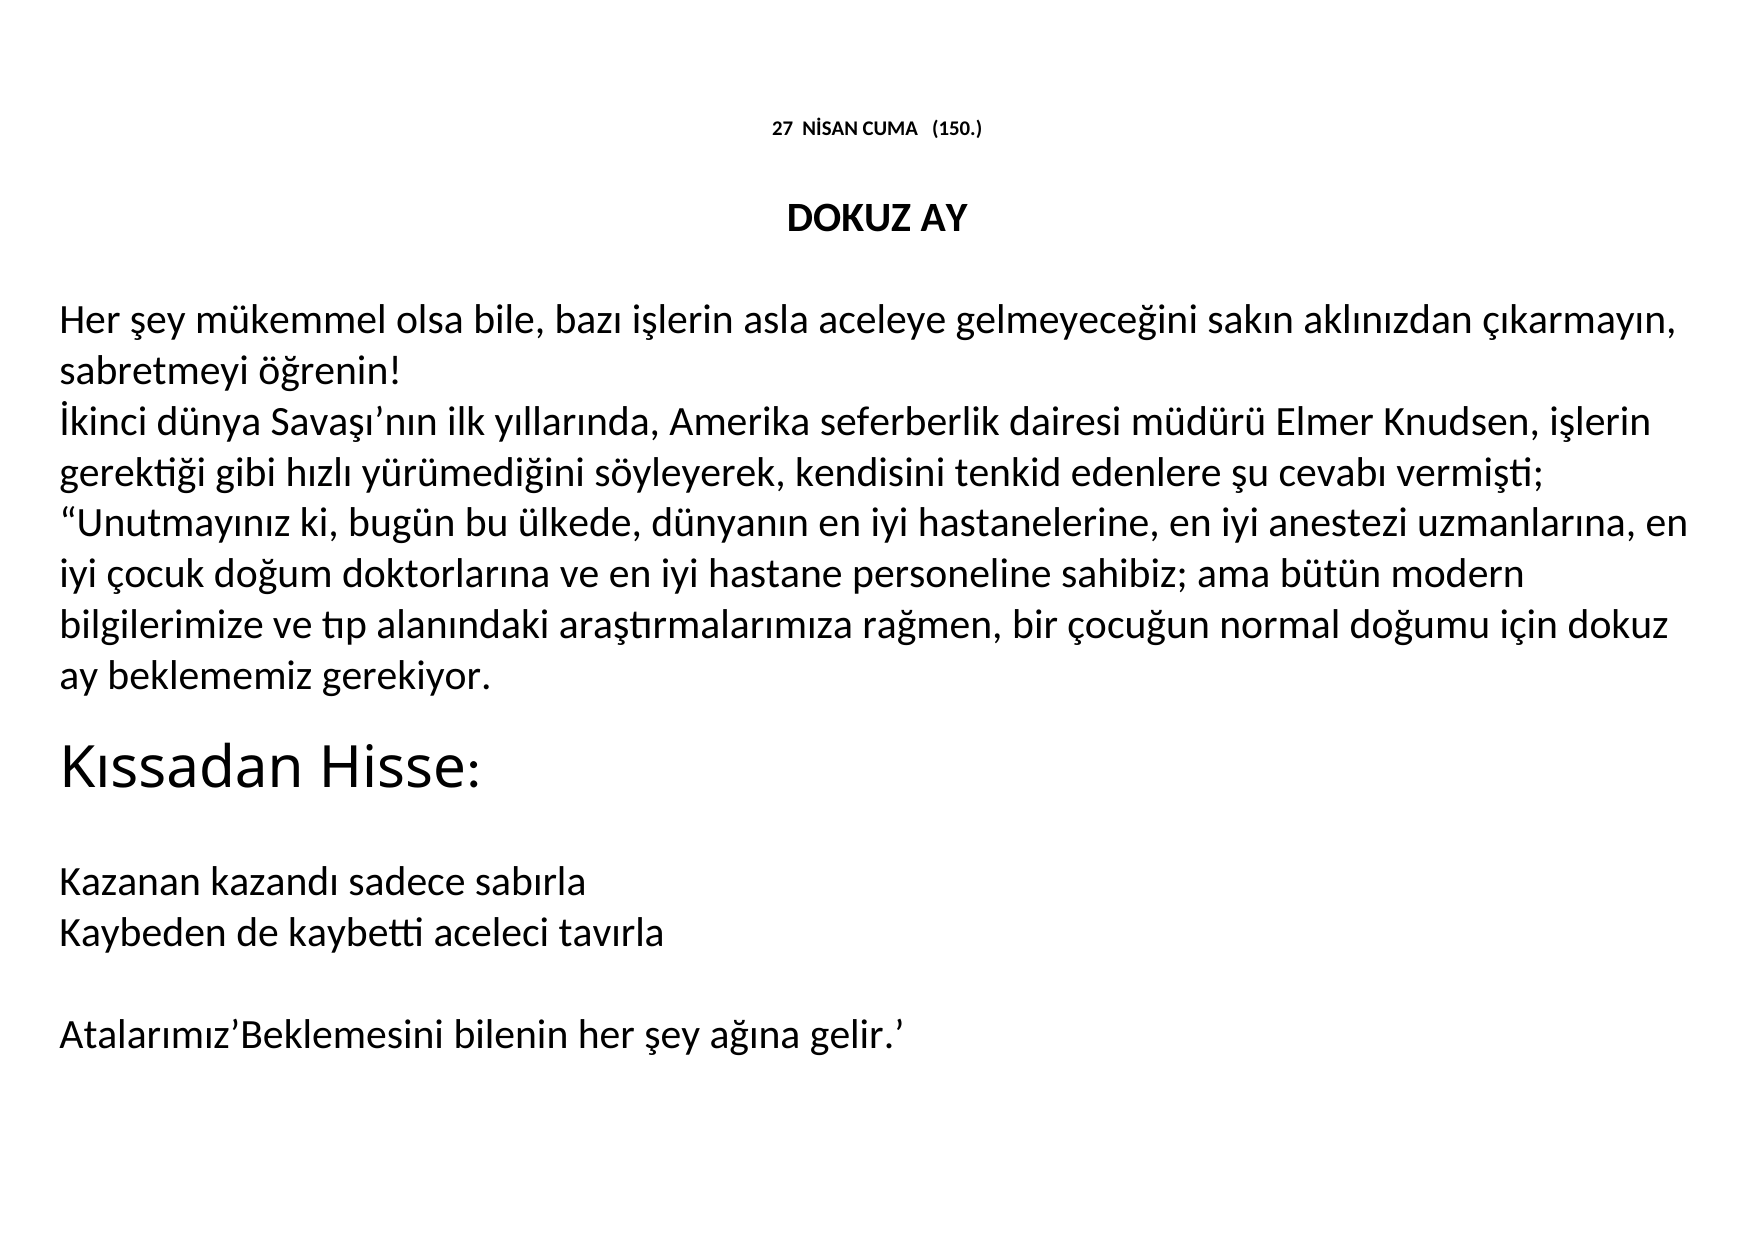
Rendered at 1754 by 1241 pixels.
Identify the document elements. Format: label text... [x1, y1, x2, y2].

text Kazanan kazandı sadece sabırla [59, 855, 1695, 906]
text 27 NİSAN CUMA (150.) [59, 115, 1695, 141]
text Her şey mükemmel olsa bile, bazı işlerin asla aceleye gelmeyeceğini sakın aklınızdan çıkarmayın, sabretmeyi öğrenin! [59, 293, 1695, 395]
text İkinci dünya Savaşı’nın ilk yıllarında, Amerika seferberlik dairesi müdürü Elmer Knudsen, işlerin gerektiği gibi hızlı yürümediğini söyleyerek, kendisini tenkid edenlere şu cevabı vermişti; [59, 395, 1695, 496]
text DOKUZ AY [59, 191, 1695, 242]
text Kıssadan Hisse: [59, 725, 1695, 804]
text Atalarımız’Beklemesini bilenin her şey ağına gelir.’ [59, 1008, 1695, 1059]
text Kaybeden de kaybetti aceleci tavırla [59, 906, 1695, 957]
text “Unutmayınız ki, bugün bu ülkede, dünyanın en iyi hastanelerine, en iyi anestezi uzmanlarına, en iyi çocuk doğum doktorlarına ve en iyi hastane personeline sahibiz; ama bütün modern bilgilerimize ve tıp alanındaki araştırmalarımıza rağmen, bir çocuğun normal doğumu için dokuz ay beklememiz gerekiyor. [59, 496, 1695, 700]
